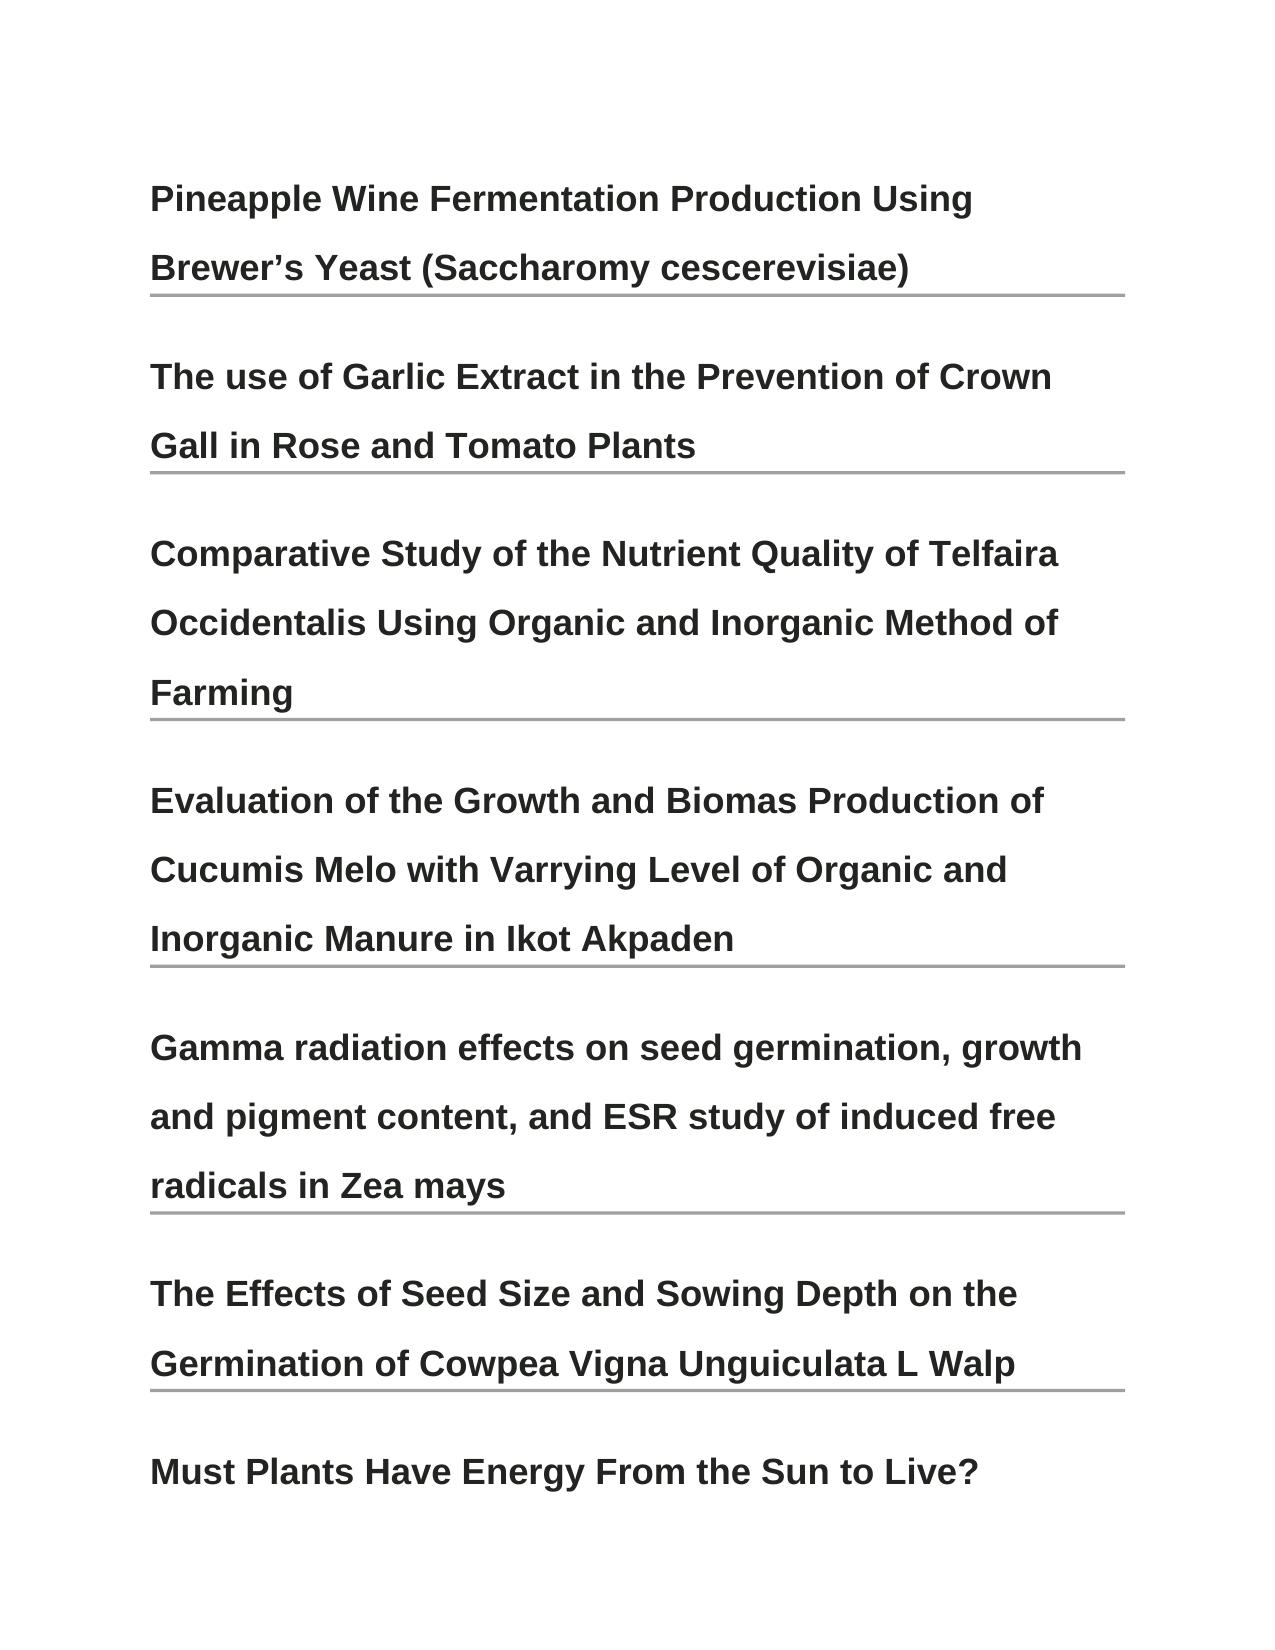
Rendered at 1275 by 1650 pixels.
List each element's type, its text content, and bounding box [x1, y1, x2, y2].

text The use of Garlic Extract in the Prevention of Crown Gall in Rose and Tomato Plants [150, 327, 1125, 466]
text Comparative Study of the Nutrient Quality of Telfaira Occidentalis Using Organic and Inorganic Method of Farming [150, 505, 1125, 713]
text The Effects of Seed Size and Sowing Depth on the Germination of Cowpea Vigna Unguiculata L Walp [150, 1245, 1125, 1384]
text Evaluation of the Growth and Biomas Production of Cucumis Melo with Varrying Level of Organic and Inorganic Manure in Ikot Akpaden [150, 752, 1125, 959]
text Must Plants Have Energy From the Sun to Live? [150, 1423, 1125, 1492]
text Pineapple Wine Fermentation Production Using Brewer’s Yeast (Saccharomy cescerevisiae) [150, 150, 1125, 288]
text Gamma radiation effects on seed germination, growth and pigment content, and ESR study of induced free radicals in Zea mays [150, 998, 1125, 1206]
